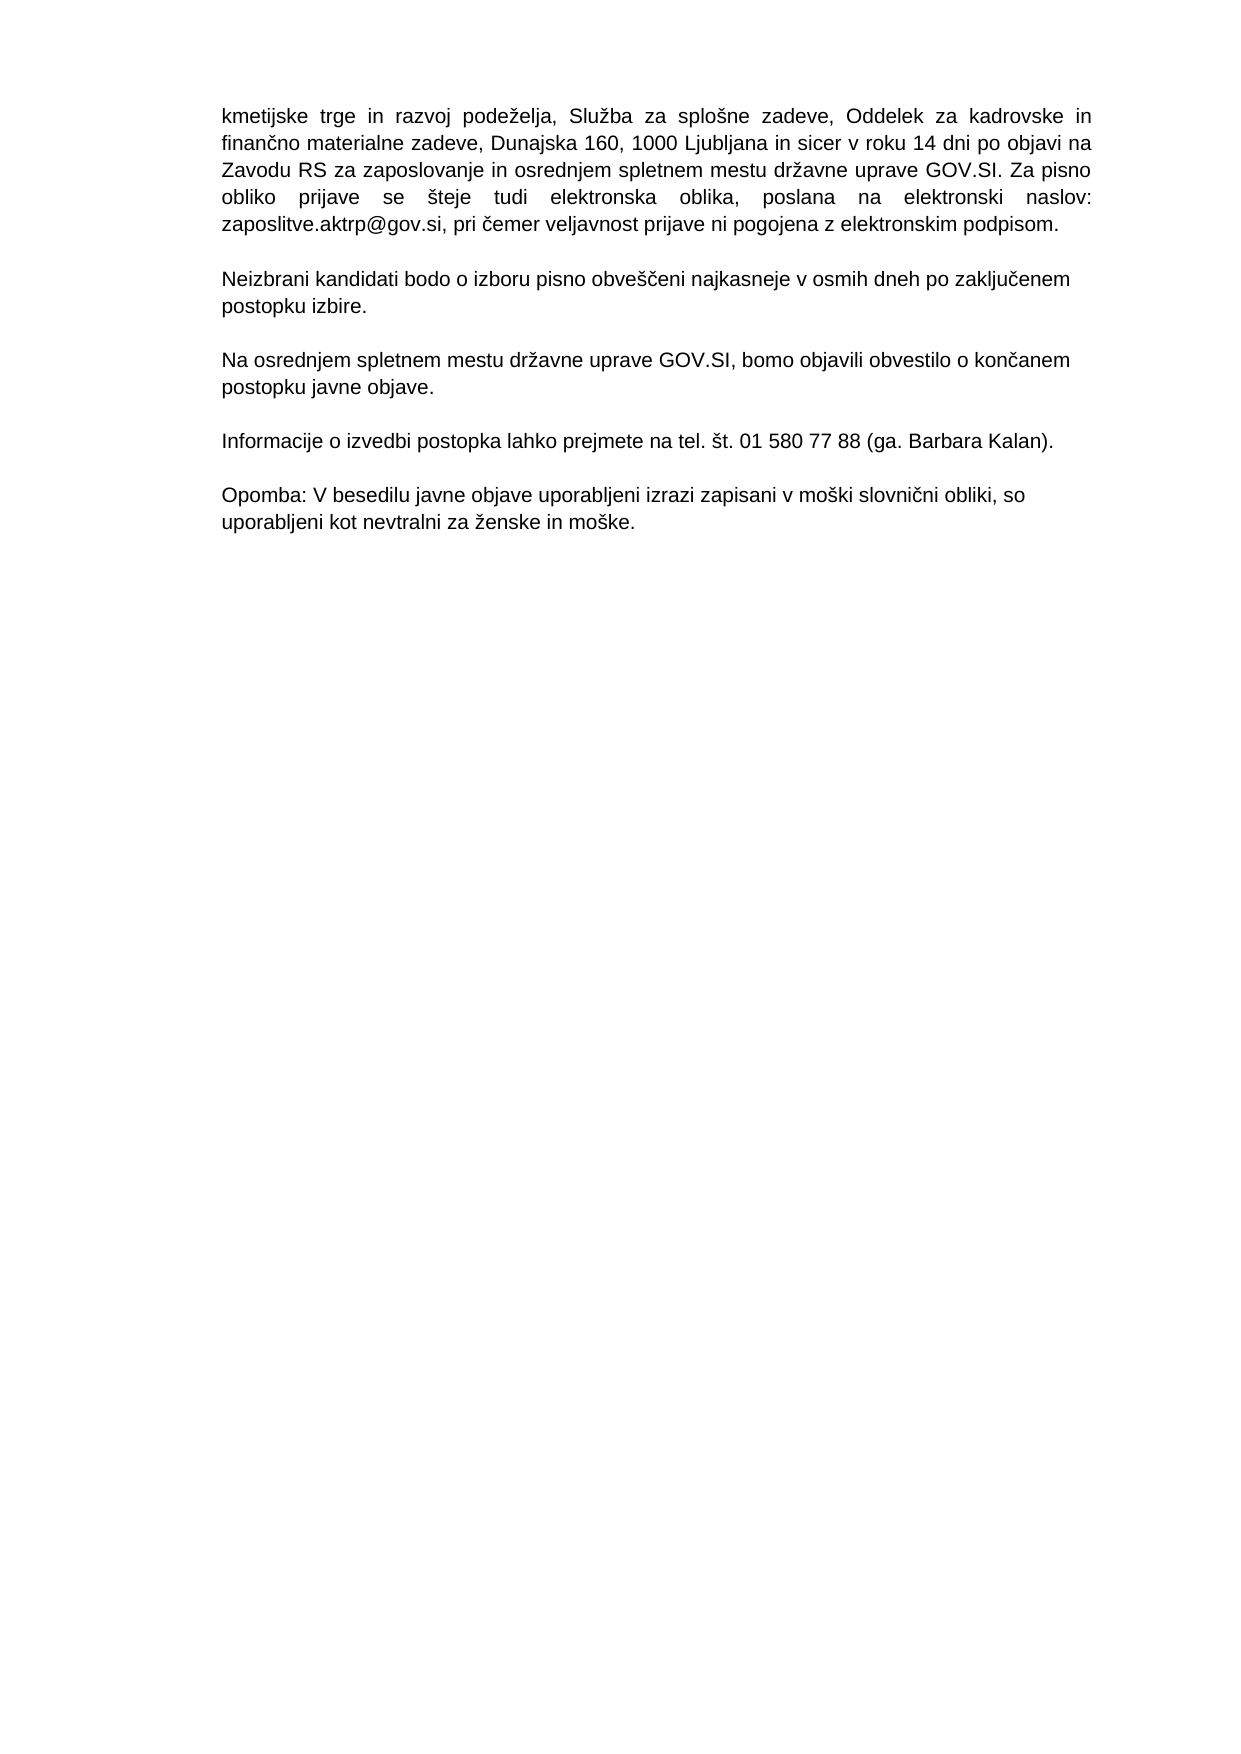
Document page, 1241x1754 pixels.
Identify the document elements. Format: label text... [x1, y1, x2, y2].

text Opomba: V besedilu javne objave uporabljeni izrazi zapisani v moški slovnični obliki, so uporabljeni kot nevtralni za ženske in moške. [221, 480, 1093, 534]
text Na osrednjem spletnem mestu državne uprave GOV.SI, bomo objavili obvestilo o končanem postopku javne objave. [221, 344, 1093, 399]
text Neizbrani kandidati bodo o izboru pisno obveščeni najkasneje v osmih dneh po zaključenem postopku izbire. [221, 263, 1093, 317]
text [221, 101, 1093, 236]
text Informacije o izvedbi postopka lahko prejmete na tel. št. 01 580 77 88 (ga. Barbara Kalan). [148, 426, 1093, 453]
